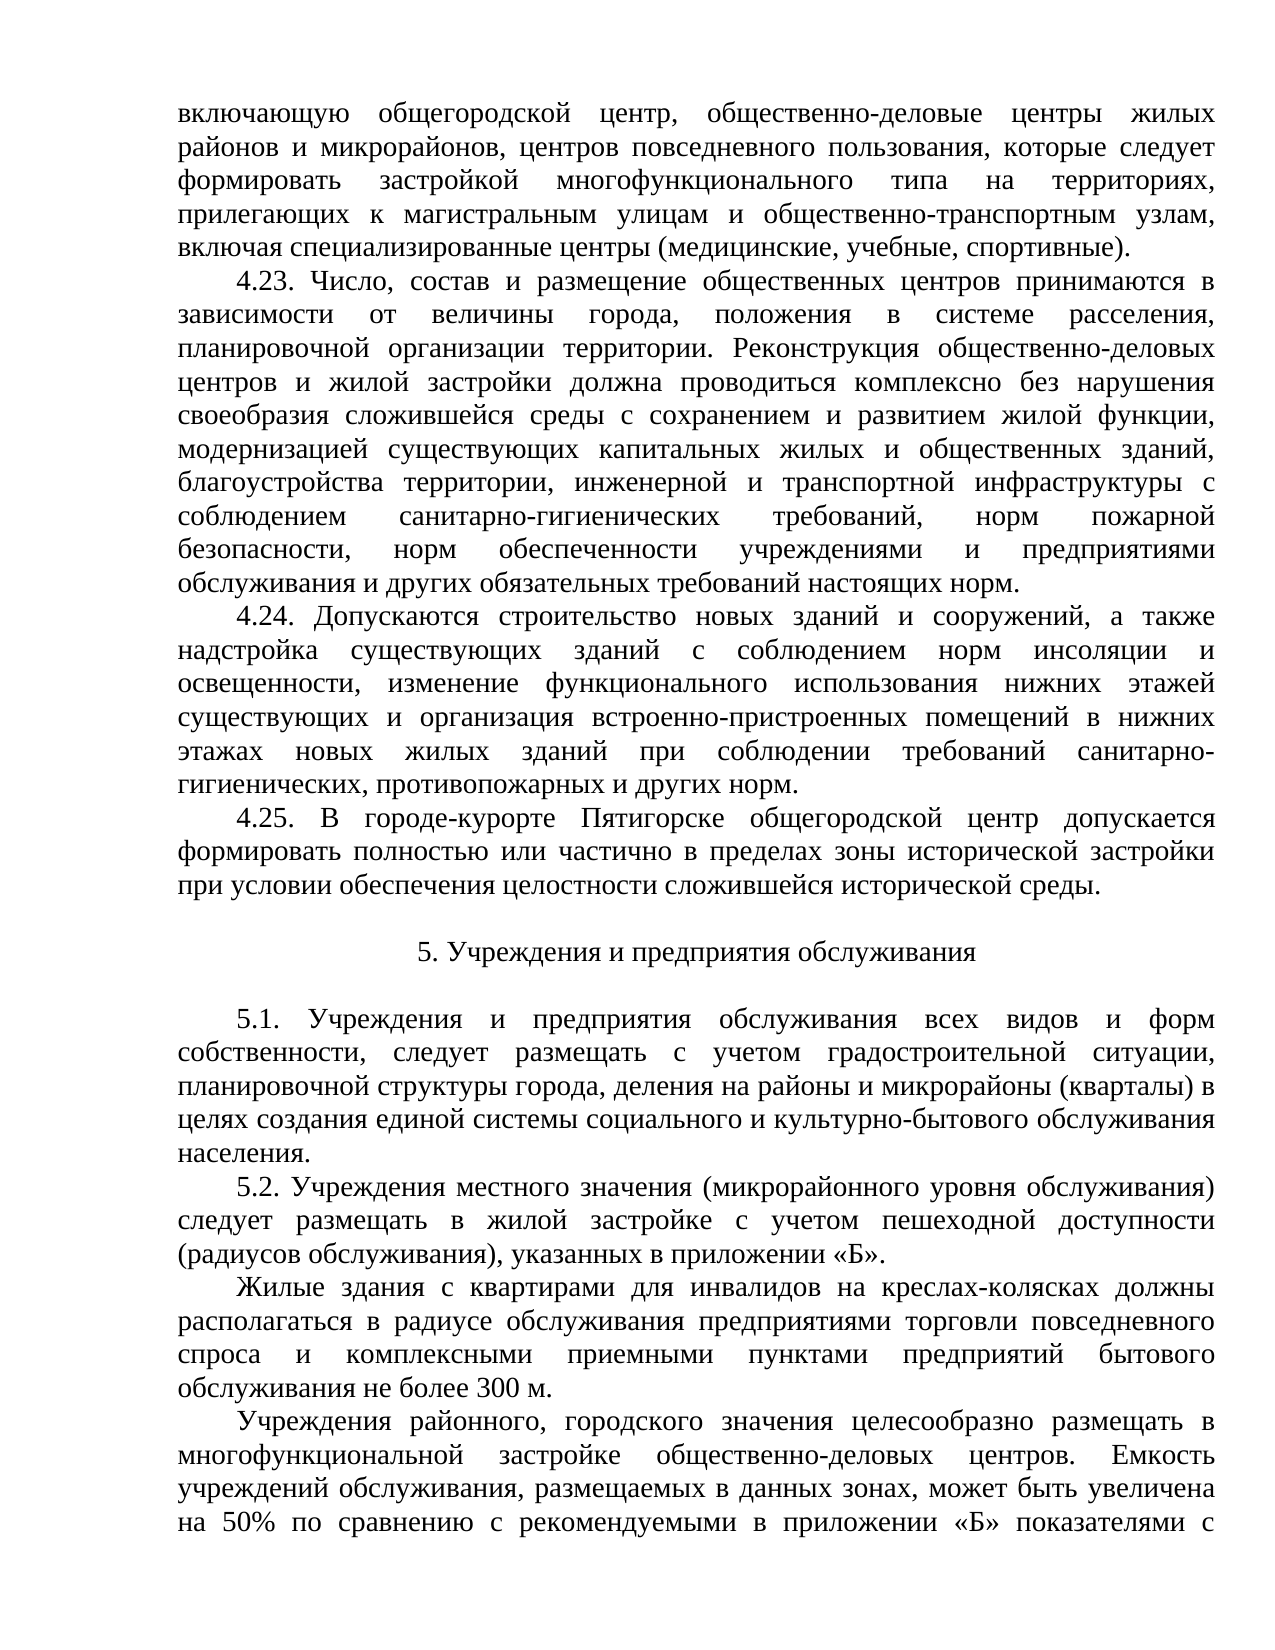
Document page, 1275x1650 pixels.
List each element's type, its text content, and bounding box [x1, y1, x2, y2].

subtitle 5. Учреждения и предприятия обслуживания [177, 934, 1216, 967]
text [177, 95, 1216, 263]
text 4.25. В городе-курорте Пятигорске общегородской центр допускается формировать полностью или частично в пределах зоны исторической застройки при условии обеспечения целостности сложившейся исторической среды. [177, 800, 1216, 900]
text 5.1. Учреждения и предприятия обслуживания всех видов и форм собственности, следует размещать с учетом градостроительной ситуации, планировочной структуры города, деления на районы и микрорайоны (кварталы) в целях создания единой системы социального и культурно-бытового обслуживания населения. [177, 1001, 1216, 1169]
text 4.23. Число, состав и размещение общественных центров принимаются в зависимости от величины города, положения в системе расселения, планировочной организации территории. Реконструкция общественно-деловых центров и жилой застройки должна проводиться комплексно без нарушения своеобразия сложившейся среды с сохранением и развитием жилой функции, модернизацией существующих капитальных жилых и общественных зданий, благоустройства территории, инженерной и транспортной инфраструктуры с соблюдением санитарно-гигиенических требований, норм пожарной безопасности, норм обеспеченности учреждениями и предприятиями обслуживания и других обязательных требований настоящих норм. [177, 263, 1216, 598]
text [177, 1403, 1216, 1538]
text 4.24. Допускаются строительство новых зданий и сооружений, а также надстройка существующих зданий с соблюдением норм инсоляции и освещенности, изменение функционального использования нижних этажей существующих и организация встроенно-пристроенных помещений в нижних этажах новых жилых зданий при соблюдении требований санитарно-гигиенических, противопожарных и других норм. [177, 598, 1216, 800]
text 5.2. Учреждения местного значения (микрорайонного уровня обслуживания) следует размещать в жилой застройке с учетом пешеходной доступности (радиусов обслуживания), указанных в приложении «Б». [177, 1169, 1216, 1269]
text Жилые здания с квартирами для инвалидов на креслах-колясках должны располагаться в радиусе обслуживания предприятиями торговли повседневного спроса и комплексными приемными пунктами предприятий бытового обслуживания не более 300 м. [177, 1269, 1216, 1403]
